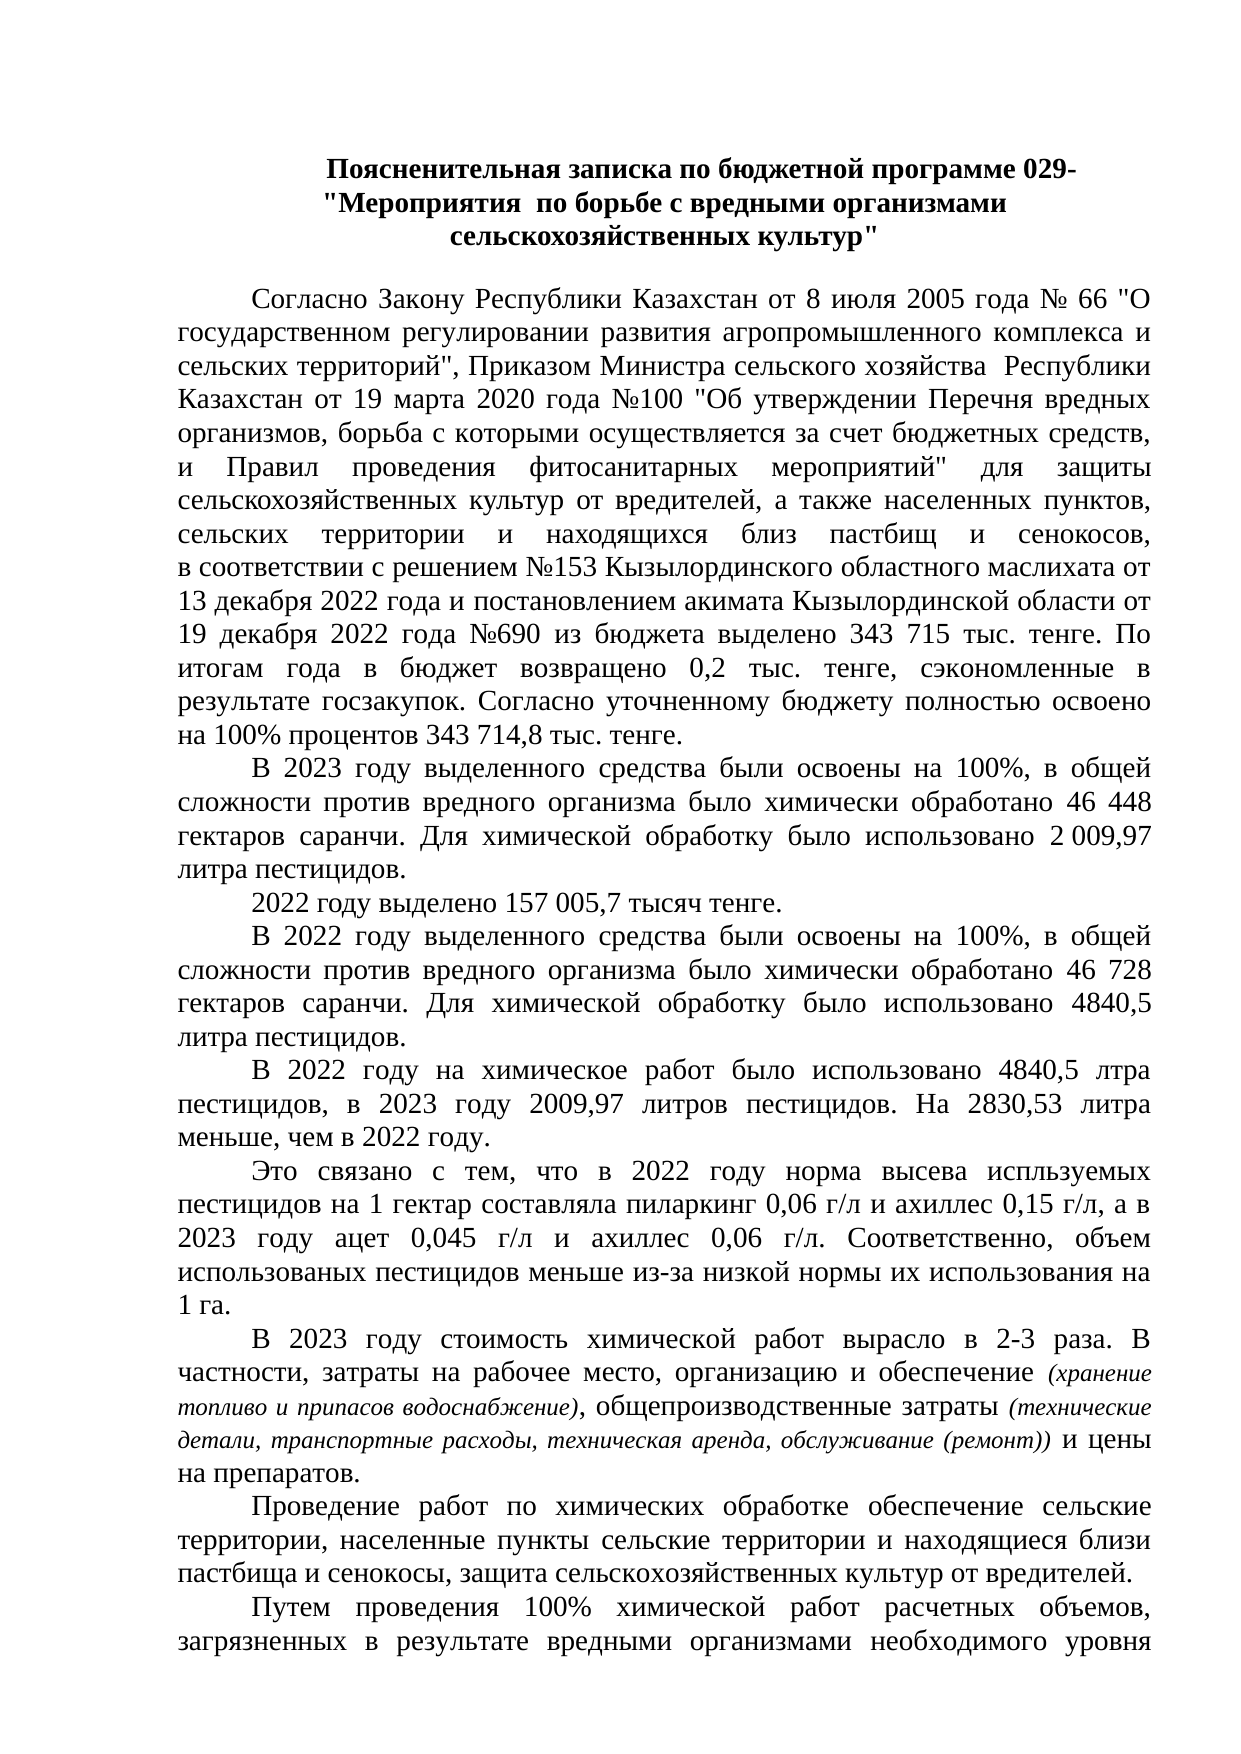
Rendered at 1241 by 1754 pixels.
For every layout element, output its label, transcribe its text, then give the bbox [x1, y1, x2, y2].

text Это связано с тем, что в 2022 году норма высева испльзуемых пестицидов на 1 гектар составляла пиларкинг 0,06 г/л и ахиллес 0,15 г/л, а в 2023 году ацет 0,045 г/л и ахиллес 0,06 г/л. Соответственно, объем использованых пестицидов меньше из-за низкой нормы их использования на 1 га. [177, 1153, 1152, 1321]
text Проведение работ по химических обработке обеспечение сельские территории, населенные пункты сельские территории и находящиеся близи пастбища и сенокосы, защита сельскохозяйственных культур от вредителей. [177, 1488, 1152, 1589]
text В 2023 году выделенного средства были освоены на 100%, в общей сложности против вредного организма было химически обработано 46 448 гектаров саранчи. Для химической обработку было использовано 2 009,97 литра пестицидов. [177, 751, 1152, 885]
text 2022 году выделено 157 005,7 тысяч тенге. [177, 885, 1152, 918]
text В 2022 году на химическое работ было использовано 4840,5 лтра пестицидов, в 2023 году 2009,97 литров пестицидов. На 2830,53 литра меньше, чем в 2022 году. [177, 1052, 1152, 1153]
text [177, 1589, 1152, 1656]
text Согласно Закону Республики Казахстан от 8 июля 2005 года № 66 "О государственном регулировании развития агропромышленного комплекса и сельских территорий", Приказом Министра сельского хозяйства Республики Казахстан от 19 марта 2020 года №100 "Об утверждении Перечня вредных организмов, борьба с которыми осуществляется за счет бюджетных средств, и Правил проведения фитосанитарных мероприятий" для защиты сельскохозяйственных культур от вредителей, а также населенных пунктов, сельских территории и находящихся близ пастбищ и сенокосов, в соответствии с решением №153 Кызылординского областного маслихата от 13 декабря 2022 года и постановлением акимата Кызылординской области от 19 декабря 2022 года №690 из бюджета выделено 343 715 тыс. тенге. По итогам года в бюджет возвращено 0,2 тыс. тенге, сэкономленные в результате госзакупок. Согласно уточненному бюджету полностью освоено на 100% процентов 343 714,8 тыс. тенге. [177, 281, 1152, 751]
text В 2022 году выделенного средства были освоены на 100%, в общей сложности против вредного организма было химически обработано 46 728 гектаров саранчи. Для химической обработку было использовано 4840,5 литра пестицидов. [177, 918, 1152, 1052]
text В 2023 году стоимость химической работ вырасло в 2-3 раза. В частности, затраты на рабочее место, организацию и обеспечение (хранение топливо и припасов водоснабжение), общепроизводственные затраты (технические детали, транспортные расходы, техническая аренда, обслуживание (ремонт)) и цены на препаратов. [177, 1321, 1152, 1488]
text Поясненительная записка по бюджетной программе 029- "Мероприятия по борьбе с вредными организмами сельскохозяйственных культур" [177, 151, 1152, 252]
